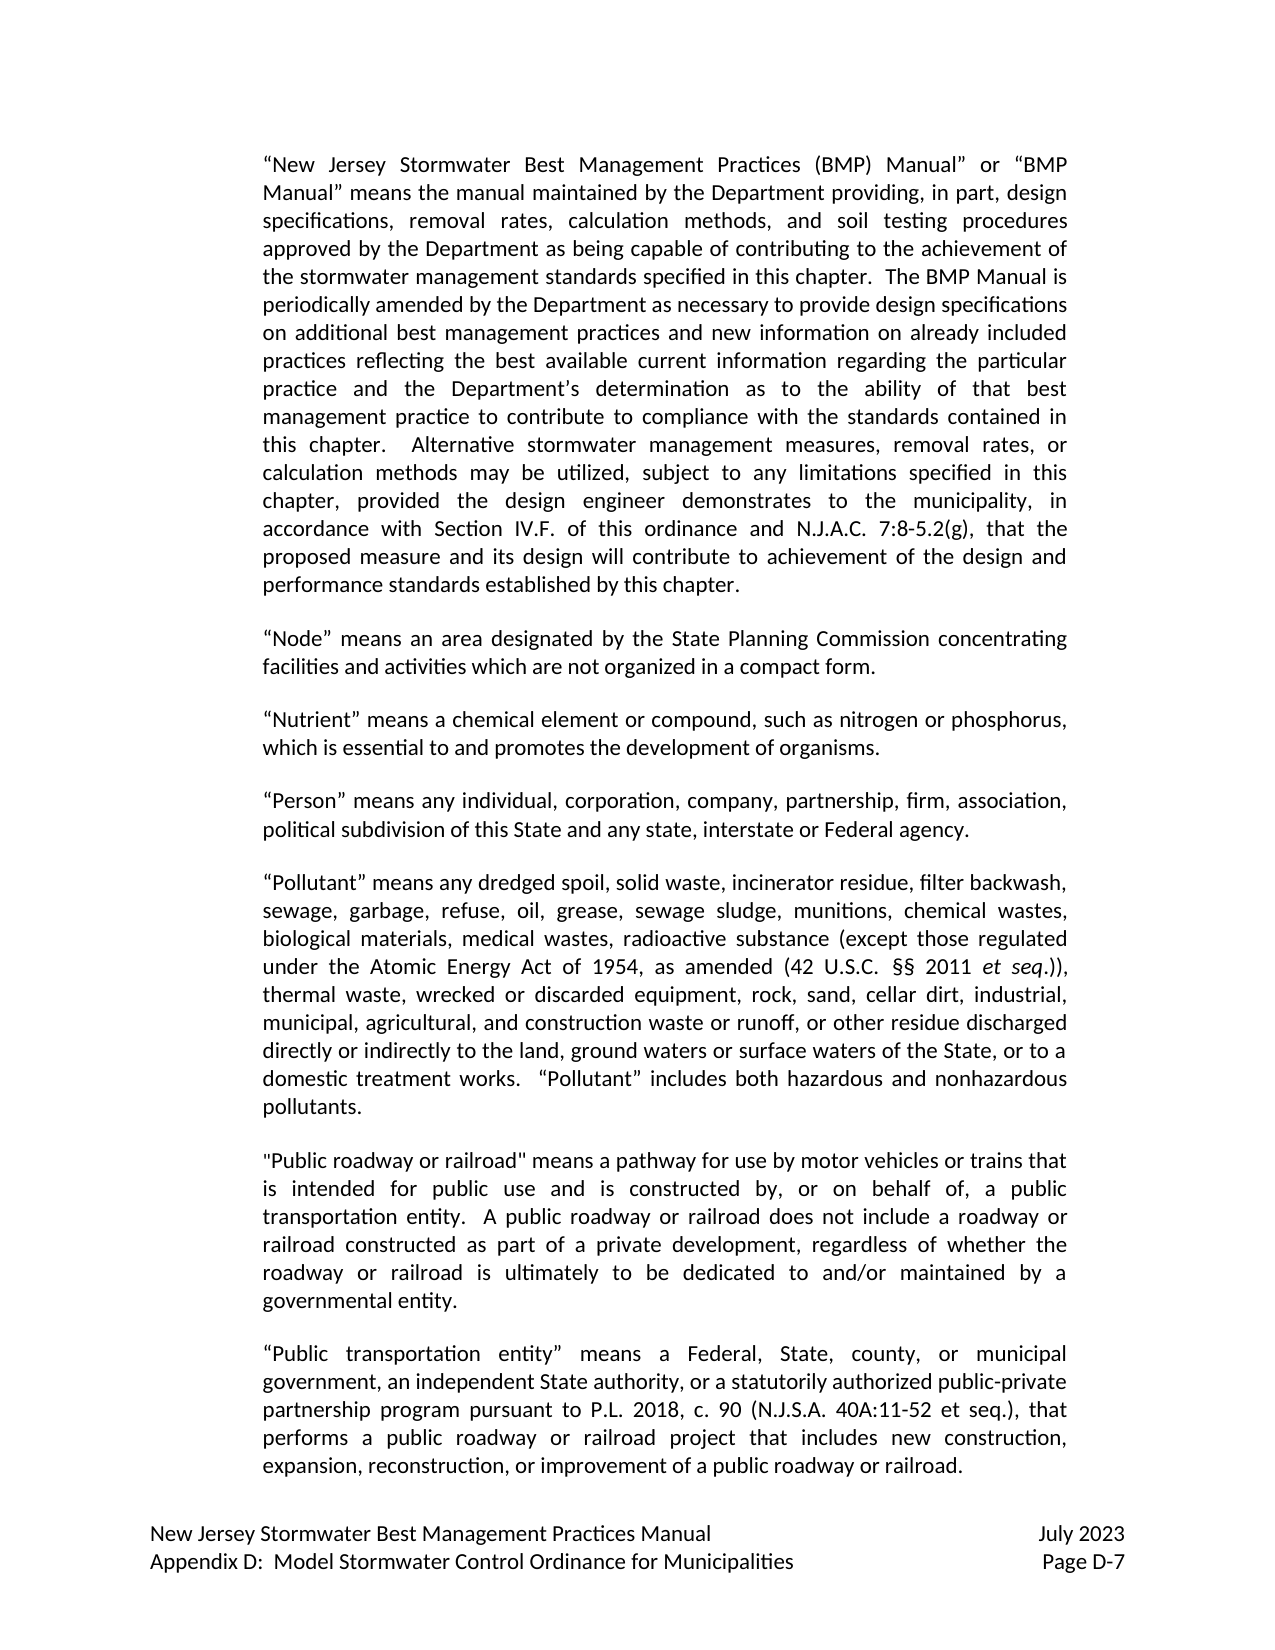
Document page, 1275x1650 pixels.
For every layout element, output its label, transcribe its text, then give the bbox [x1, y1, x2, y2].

list “Nutrient” means a chemical element or compound, such as nitrogen or phosphorus, which is essential to and promotes the development of organisms. [262, 705, 1069, 761]
list “Person” means any individual, corporation, company, partnership, firm, association, political subdivision of this State and any state, interstate or Federal agency. [262, 787, 1069, 843]
list “New Jersey Stormwater Best Management Practices (BMP) Manual” or “BMP Manual” means the manual maintained by the Department providing, in part, design specifications, removal rates, calculation methods, and soil testing procedures approved by the Department as being capable of contributing to the achievement of the stormwater management standards specified in this chapter. The BMP Manual is periodically amended by the Department as necessary to provide design specifications on additional best management practices and new information on already included practices reflecting the best available current information regarding the particular practice and the Department’s determination as to the ability of that best management practice to contribute to compliance with the standards contained in this chapter. Alternative stormwater management measures, removal rates, or calculation methods may be utilized, subject to any limitations specified in this chapter, provided the design engineer demonstrates to the municipality, in accordance with Section IV.F. of this ordinance and N.J.A.C. 7:8-5.2(g), that the proposed measure and its design will contribute to achievement of the design and performance standards established by this chapter. [262, 150, 1069, 598]
list “Node” means an area designated by the State Planning Commission concentrating facilities and activities which are not organized in a compact form. [262, 624, 1069, 680]
list “Public transportation entity” means a Federal, State, county, or municipal government, an independent State authority, or a statutorily authorized public-private partnership program pursuant to P.L. 2018, c. 90 (N.J.S.A. 40A:11-52 et seq.), that performs a public roadway or railroad project that includes new construction, expansion, reconstruction, or improvement of a public roadway or railroad. [262, 1339, 1069, 1479]
list “Pollutant” means any dredged spoil, solid waste, incinerator residue, filter backwash, sewage, garbage, refuse, oil, grease, sewage sludge, munitions, chemical wastes, biological materials, medical wastes, radioactive substance (except those regulated under the Atomic Energy Act of 1954, as amended (42 U.S.C. §§ 2011 et seq.)), thermal waste, wrecked or discarded equipment, rock, sand, cellar dirt, industrial, municipal, agricultural, and construction waste or runoff, or other residue discharged directly or indirectly to the land, ground waters or surface waters of the State, or to a domestic treatment works. “Pollutant” includes both hazardous and nonhazardous pollutants. [262, 868, 1069, 1120]
list "Public roadway or railroad" means a pathway for use by motor vehicles or trains that is intended for public use and is constructed by, or on behalf of, a public transportation entity. A public roadway or railroad does not include a roadway or railroad constructed as part of a private development, regardless of whether the roadway or railroad is ultimately to be dedicated to and/or maintained by a governmental entity. [262, 1146, 1069, 1314]
